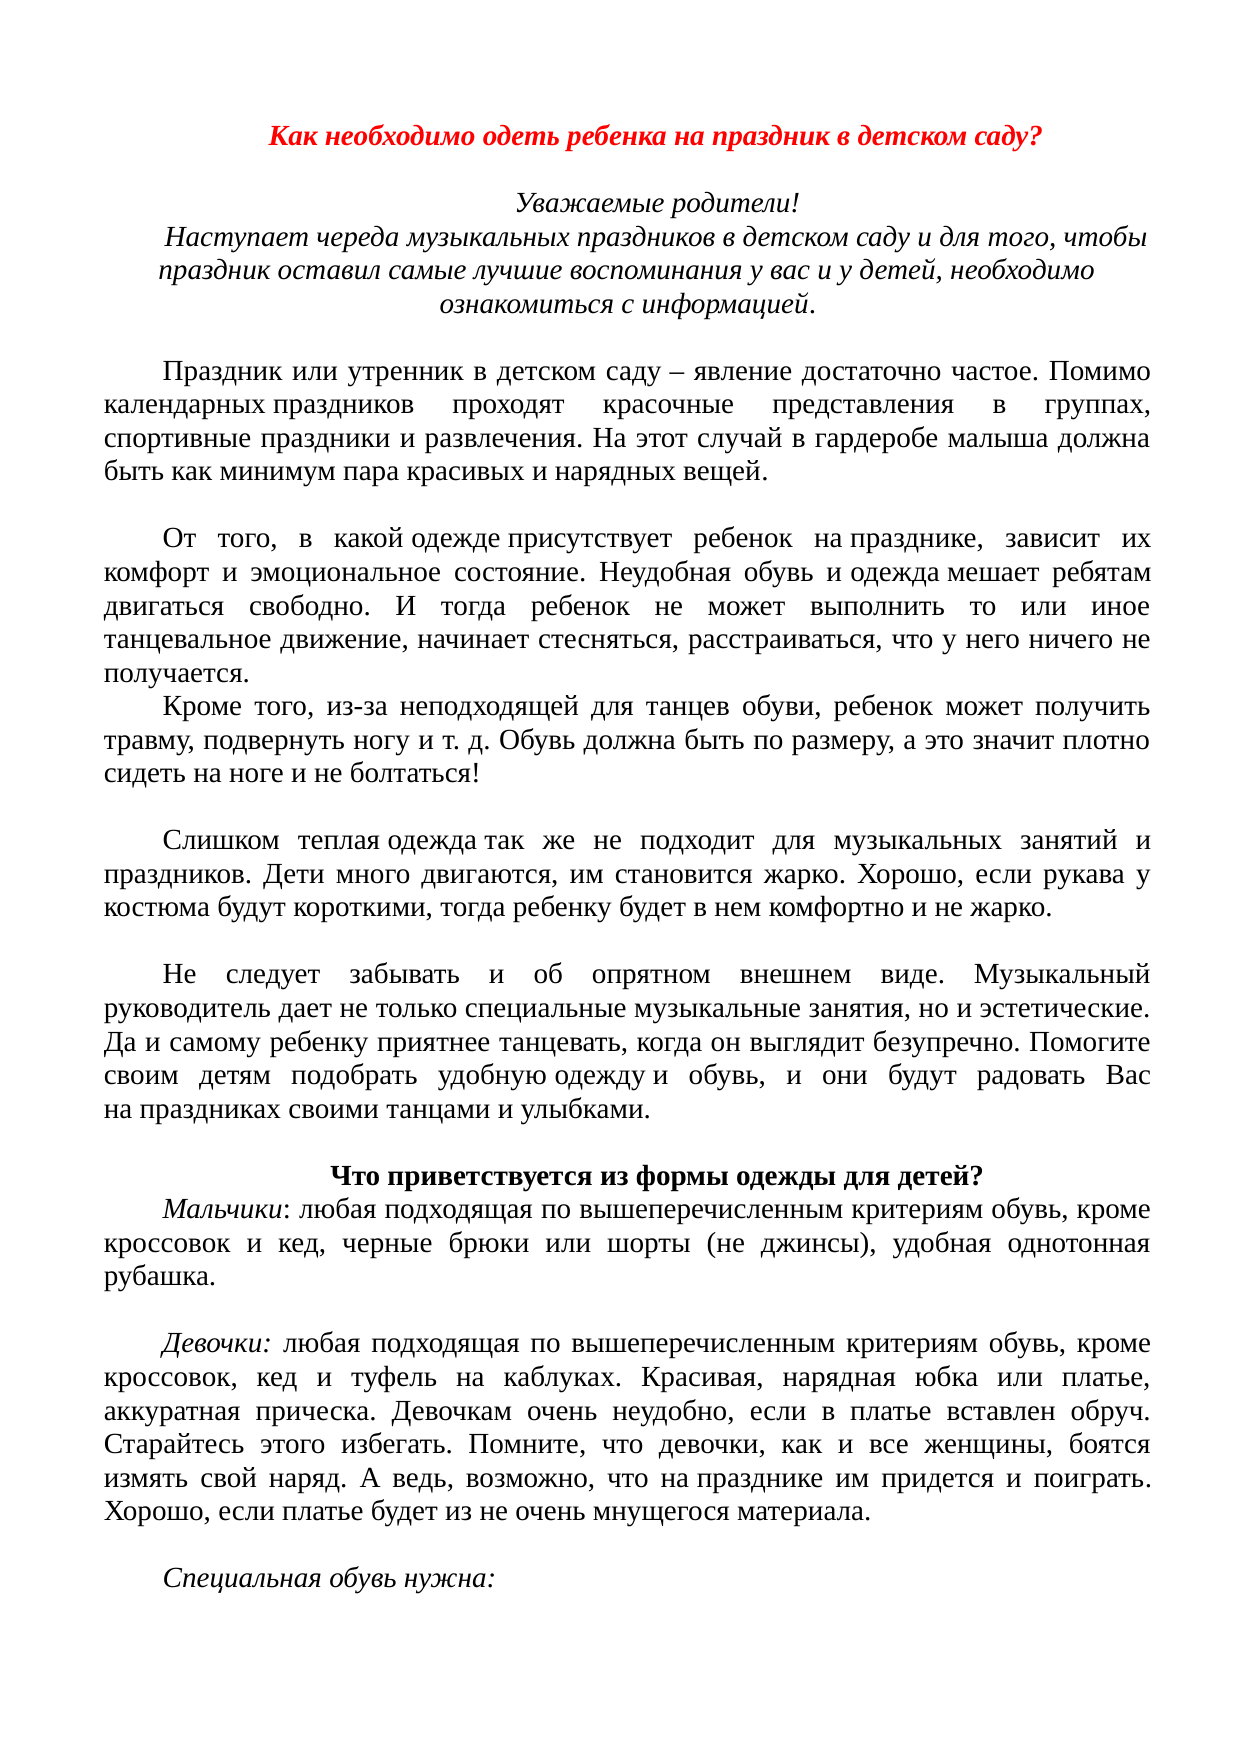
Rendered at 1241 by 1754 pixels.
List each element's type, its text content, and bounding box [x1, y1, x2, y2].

text Наступает череда музыкальных праздников в детском саду и для того, чтобы праздник оставил самые лучшие воспоминания у вас и у детей, необходимо ознакомиться с информацией. [103, 219, 1152, 319]
text Как необходимо одеть ребенка на праздник в детском саду? [103, 118, 1152, 152]
text Не следует забывать и об опрятном внешнем виде. Музыкальный руководитель дает не только специальные музыкальные занятия, но и эстетические. Да и самому ребенку приятнее танцевать, когда он выглядит безупречно. Помогите своим детям подобрать удобную одежду и обувь, и они будут радовать Вас на праздниках своими танцами и улыбками. [103, 957, 1152, 1124]
text Праздник или утренник в детском саду – явление достаточно частое. Помимо календарных праздников проходят красочные представления в группах, спортивные праздники и развлечения. На этот случай в гардеробе малыша должна быть как минимум пара красивых и нарядных вещей. [103, 353, 1152, 487]
text Кроме того, из-за неподходящей для танцев обуви, ребенок может получить травму, подвернуть ногу и т. д. Обувь должна быть по размеру, а это значит плотно сидеть на ноге и не болтаться! [103, 688, 1152, 789]
text Мальчики: любая подходящая по вышеперечисленным критериям обувь, кроме кроссовок и кед, черные брюки или шорты (не джинсы), удобная однотонная рубашка. [103, 1191, 1152, 1292]
text Специальная обувь нужна: [103, 1560, 1152, 1594]
text Девочки: любая подходящая по вышеперечисленным критериям обувь, кроме кроссовок, кед и туфель на каблуках. Красивая, нарядная юбка или платье, аккуратная прическа. Девочкам очень неудобно, если в платье вставлен обруч. Старайтесь этого избегать. Помните, что девочки, как и все женщины, боятся измять свой наряд. А ведь, возможно, что на празднике им придется и поиграть. Хорошо, если платье будет из не очень мнущегося материала. [103, 1326, 1152, 1527]
text Что приветствуется из формы одежды для детей? [103, 1158, 1152, 1191]
text От того, в какой одежде присутствует ребенок на празднике, зависит их комфорт и эмоциональное состояние. Неудобная обувь и одежда мешает ребятам двигаться свободно. И тогда ребенок не может выполнить то или иное танцевальное движение, начинает стесняться, расстраиваться, что у него ничего не получается. [103, 521, 1152, 688]
text Уважаемые родители! [103, 185, 1152, 219]
text Слишком теплая одежда так же не подходит для музыкальных занятий и праздников. Дети много двигаются, им становится жарко. Хорошо, если рукава у костюма будут короткими, тогда ребенку будет в нем комфортно и не жарко. [103, 822, 1152, 923]
